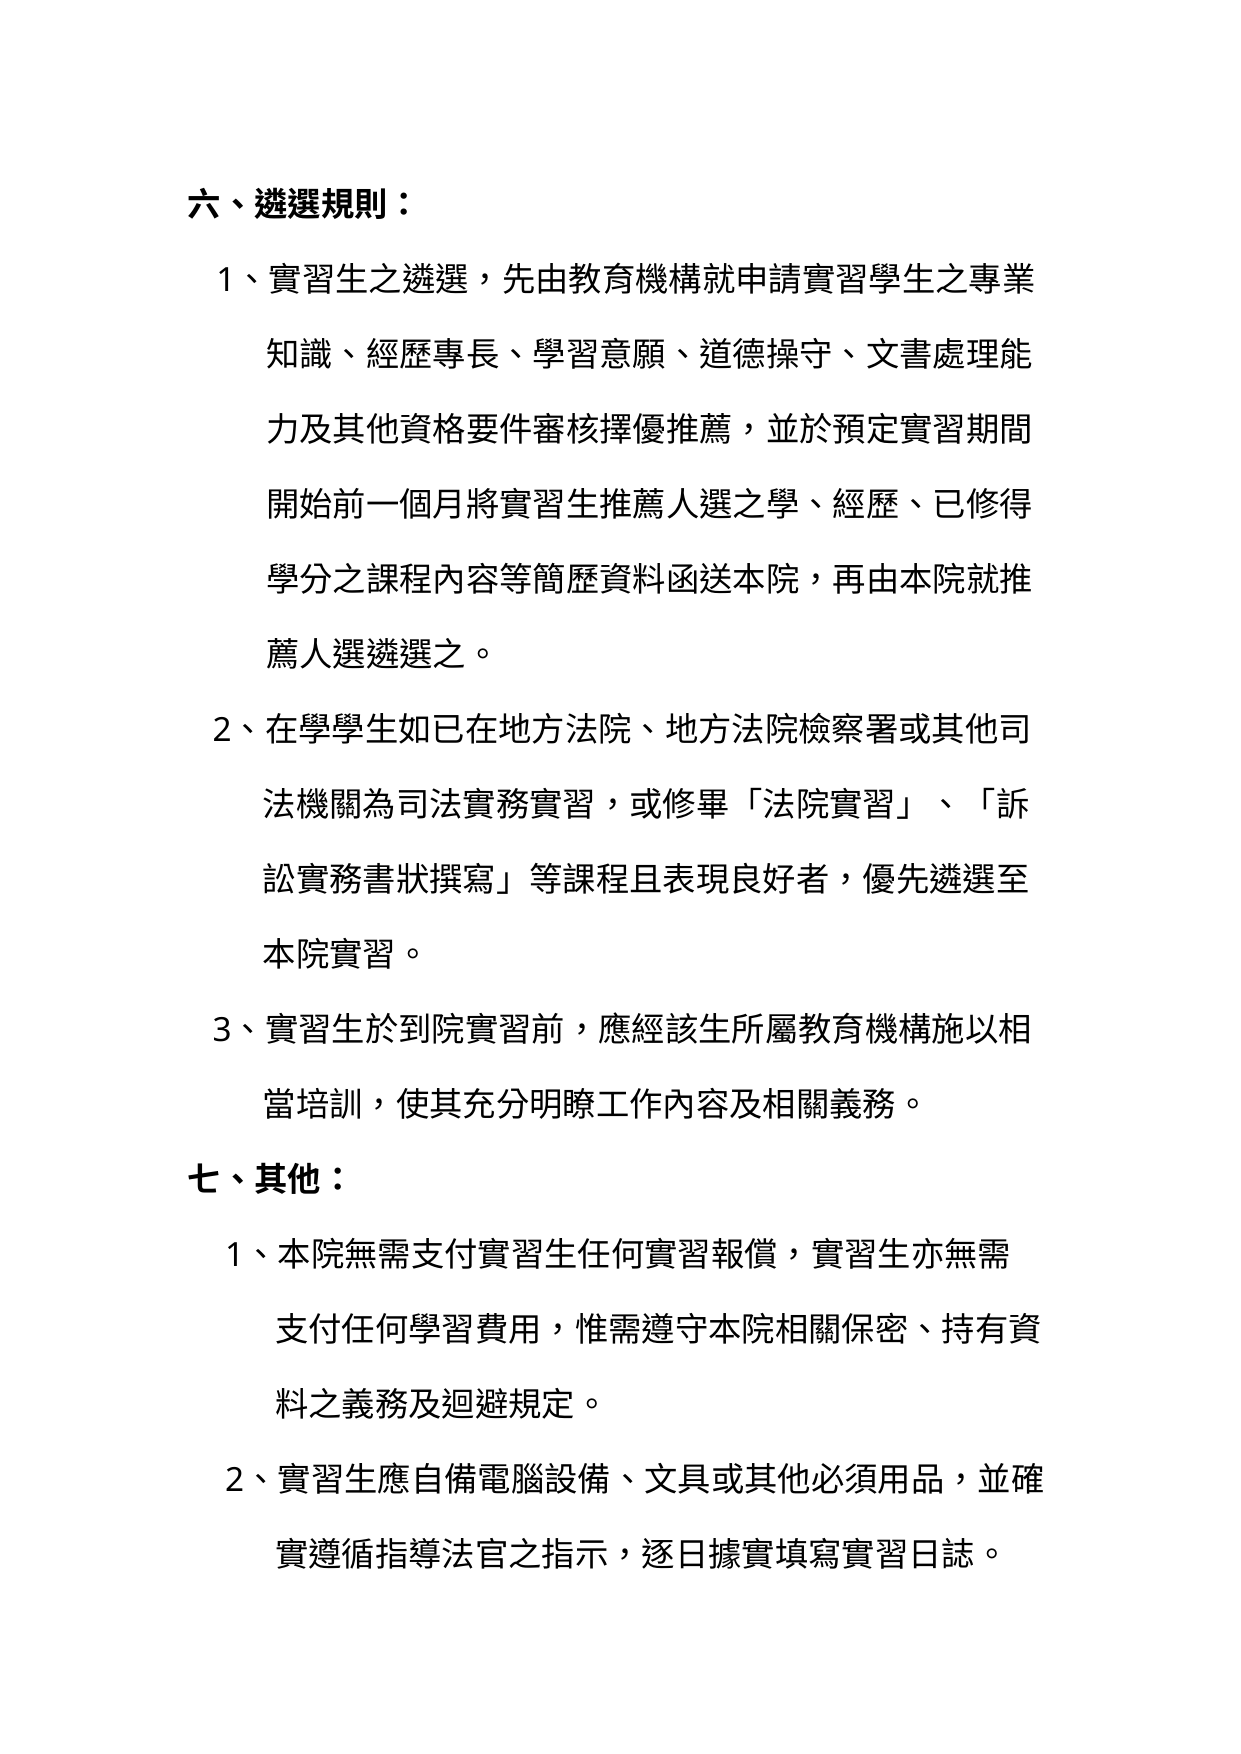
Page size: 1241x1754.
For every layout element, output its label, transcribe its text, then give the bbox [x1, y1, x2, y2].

text 2、實習生應自備電腦設備、文具或其他必須用品，並確實遵循指導法官之指示，逐日據實填寫實習日誌。 [225, 1439, 1053, 1589]
text 2、在學學生如已在地方法院、地方法院檢察署或其他司法機關為司法實務實習，或修畢「法院實習」、「訴訟實務書狀撰寫」等課程且表現良好者，優先遴選至本院實習。 [212, 689, 1053, 989]
text 1、實習生之遴選，先由教育機構就申請實習學生之專業知識、經歷專長、學習意願、道德操守、文書處理能力及其他資格要件審核擇優推薦，並於預定實習期間開始前一個月將實習生推薦人選之學、經歷、已修得學分之課程內容等簡歷資料函送本院，再由本院就推薦人選遴選之。 [216, 239, 1053, 689]
text 七、其他： [187, 1139, 1053, 1214]
text 3、實習生於到院實習前，應經該生所屬教育機構施以相當培訓，使其充分明瞭工作內容及相關義務。 [212, 989, 1053, 1139]
text 六、遴選規則： [187, 164, 1053, 239]
text 1、本院無需支付實習生任何實習報償，實習生亦無需 支付任何學習費用，惟需遵守本院相關保密、持有資料之義務及迴避規定。 [225, 1214, 1053, 1439]
